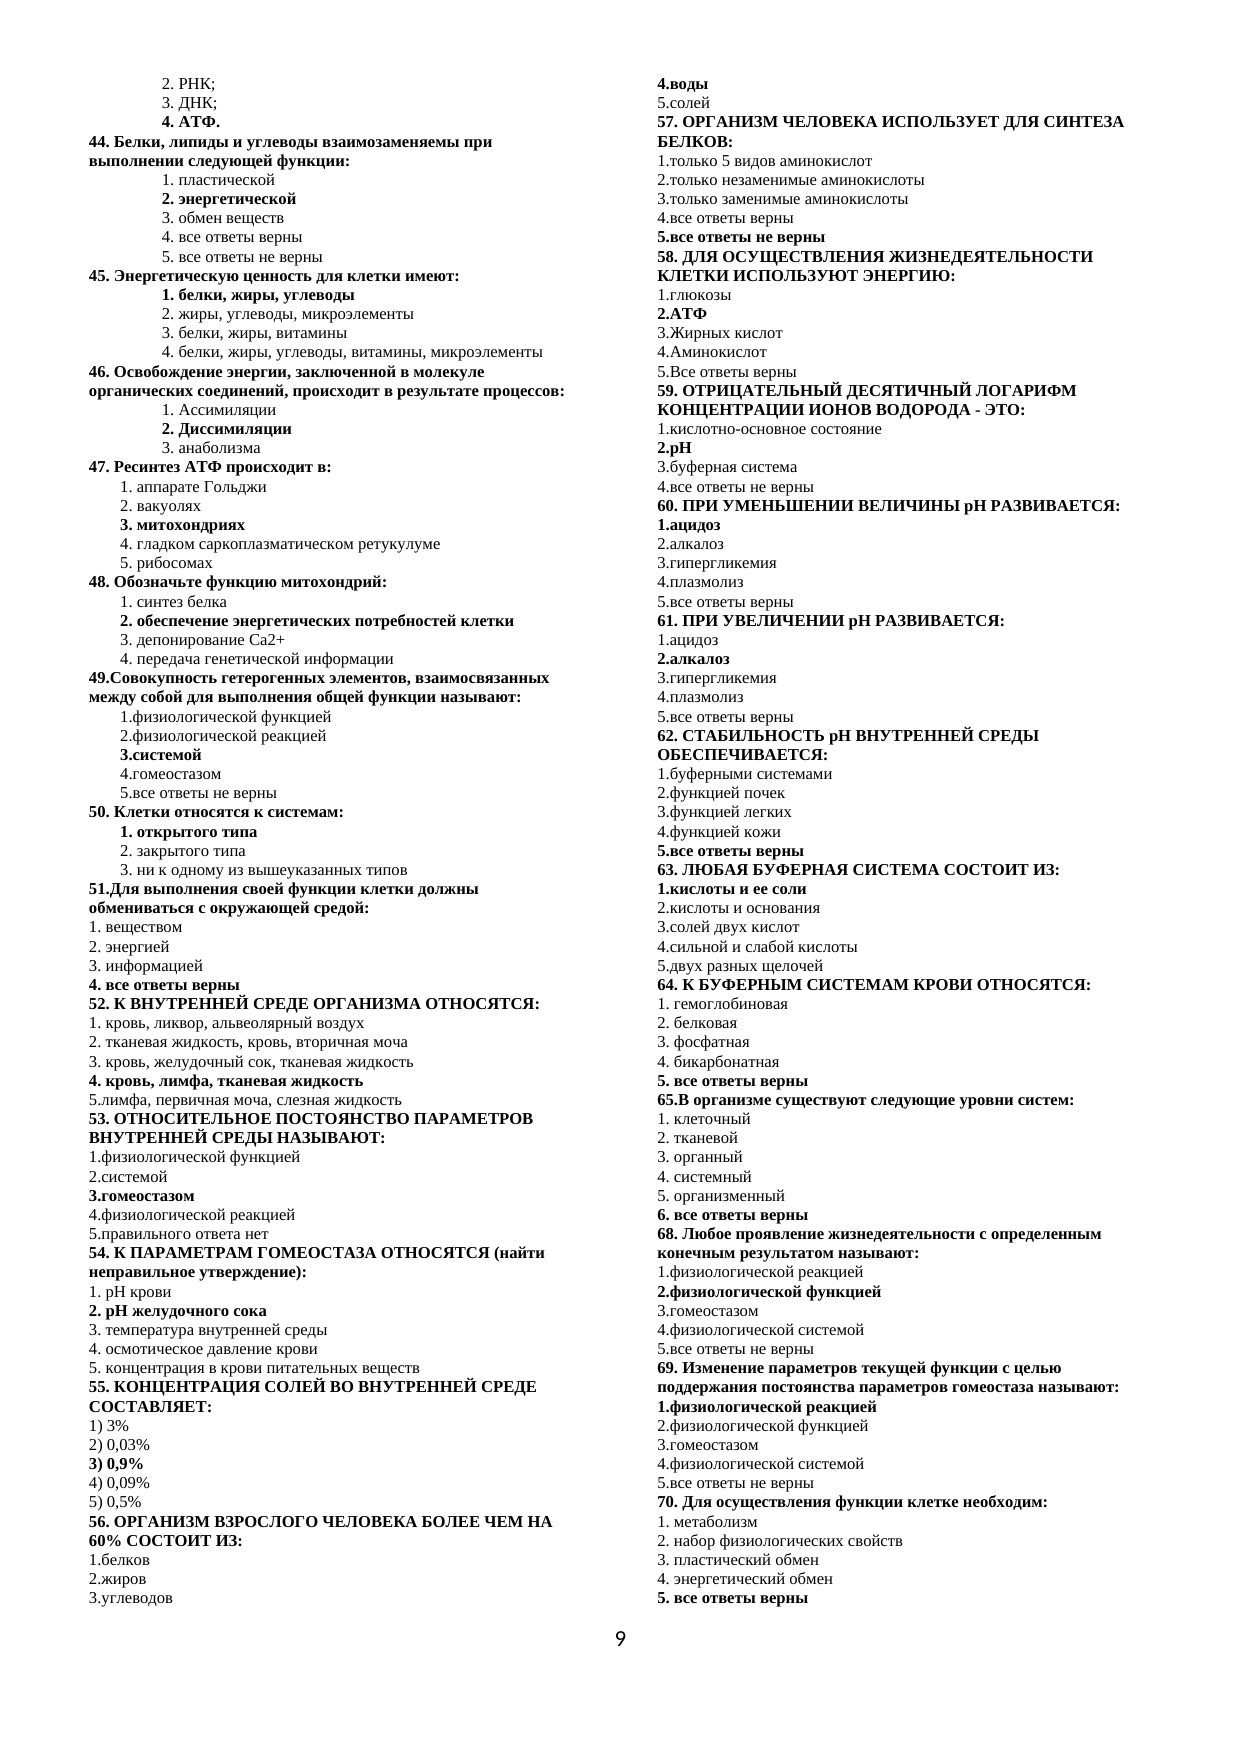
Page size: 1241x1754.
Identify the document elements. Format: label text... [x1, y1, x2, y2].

text 3.солей двух кислот [657, 917, 1152, 936]
text 3.гипергликемия [657, 668, 1152, 687]
text 3.углеводов [89, 1588, 583, 1607]
text 3. депонирование Са2+ [120, 630, 583, 649]
text 1.глюкозы [657, 285, 1152, 304]
text 1.кислоты и ее соли [657, 879, 1152, 898]
text 4.Аминокислот [657, 342, 1152, 361]
text 3.гипергликемия [657, 553, 1152, 572]
text 2. Диссимиляции [162, 419, 583, 438]
text 3. ни к одному из вышеуказанных типов [120, 860, 583, 879]
text 1.ацидоз [657, 515, 1152, 534]
text 4.физиологической системой [657, 1454, 1152, 1473]
text 70. Для осуществления функции клетке необходим: [657, 1492, 1152, 1511]
text 64. К БУФЕРНЫМ СИСТЕМАМ КРОВИ ОТНОСЯТСЯ: [657, 975, 1152, 994]
text 1. пластической [162, 170, 583, 189]
text 1.физиологической функцией [120, 706, 583, 726]
text 5. концентрация в крови питательных веществ [89, 1358, 583, 1377]
text 2.рН [657, 438, 1152, 457]
text 1. метаболизм [657, 1511, 1152, 1531]
text 1. Ассимиляции [162, 400, 583, 419]
text 5.все ответы верны [657, 841, 1152, 860]
text 3.системой [120, 745, 583, 764]
text 4. белки, жиры, углеводы, витамины, микроэлементы [162, 342, 583, 361]
text 47. Ресинтез АТФ происходит в: [89, 457, 583, 476]
text 1.ацидоз [657, 630, 1152, 649]
text 1.физиологической функцией [89, 1147, 583, 1166]
text 3. информацией [89, 956, 583, 975]
text 5.солей [657, 93, 1152, 112]
text 5. все ответы не верны [162, 246, 583, 266]
text 50. Клетки относятся к системам: [89, 802, 583, 821]
text 5.все ответы верны [657, 706, 1152, 726]
text 4.все ответы не верны [657, 476, 1152, 496]
text 1. синтез белка [120, 591, 583, 611]
text 1. рН крови [89, 1281, 583, 1301]
text 2.кислоты и основания [657, 898, 1152, 917]
text 5.все ответы не верны [657, 1339, 1152, 1358]
text 1. гемоглобиновая [657, 994, 1152, 1013]
text 5.Все ответы верны [657, 361, 1152, 381]
text 1) 3% [89, 1416, 583, 1435]
text 1.буферными системами [657, 764, 1152, 783]
text 3. кровь, желудочный сок, тканевая жидкость [89, 1051, 583, 1071]
text 60. ПРИ УМЕНЬШЕНИИ ВЕЛИЧИНЫ рН РАЗВИВАЕТСЯ: [657, 496, 1152, 515]
text 5. все ответы верны [657, 1071, 1152, 1090]
text 4. АТФ. [162, 112, 583, 131]
text 59. ОТРИЦАТЕЛЬНЫЙ ДЕСЯТИЧНЫЙ ЛОГАРИФМ КОНЦЕНТРАЦИИ ИОНОВ ВОДОРОДА - ЭТО: [657, 381, 1152, 419]
text 1. кровь, ликвор, альвеолярный воздух [89, 1013, 583, 1032]
text 2. вакуолях [120, 496, 583, 515]
text 4.плазмолиз [657, 687, 1152, 706]
text 45. Энергетическую ценность для клетки имеют: [89, 266, 583, 285]
text 3. температура внутренней среды [89, 1320, 583, 1339]
text 2. энергетической [162, 189, 583, 208]
text 3) 0,9% [89, 1454, 583, 1473]
text 2. набор физиологических свойств [657, 1531, 1152, 1550]
text 5.двух разных щелочей [657, 956, 1152, 975]
text 5.все ответы не верны [120, 783, 583, 802]
text 5.все ответы не верны [657, 1473, 1152, 1492]
text 5.все ответы верны [657, 591, 1152, 611]
text 65.В организме существуют следующие уровни систем: [657, 1090, 1152, 1109]
text 1.белков [89, 1550, 583, 1569]
text 4. системный [657, 1166, 1152, 1186]
text 4.сильной и слабой кислоты [657, 936, 1152, 956]
text 2.системой [89, 1166, 583, 1186]
text 3. анаболизма [162, 438, 583, 457]
text 3.гомеостазом [657, 1435, 1152, 1454]
text 1. веществом [89, 917, 583, 936]
text 1. аппарате Гольджи [120, 476, 583, 496]
text 5. все ответы верны [657, 1588, 1152, 1607]
text 3. митохондриях [120, 515, 583, 534]
text 1.только 5 видов аминокислот [657, 151, 1152, 170]
text 1. белки, жиры, углеводы [162, 285, 583, 304]
text 58. ДЛЯ ОСУЩЕСТВЛЕНИЯ ЖИЗНЕДЕЯТЕЛЬНОСТИ КЛЕТКИ ИСПОЛЬЗУЮТ ЭНЕРГИЮ: [657, 246, 1152, 285]
text 69. Изменение параметров текущей функции с целью поддержания постоянства параметров гомеостаза называют: [657, 1358, 1152, 1396]
text 2.физиологической функцией [657, 1416, 1152, 1435]
text 4. все ответы верны [89, 975, 583, 994]
text 3. обмен веществ [162, 208, 583, 227]
text 2. тканевая жидкость, кровь, вторичная моча [89, 1032, 583, 1051]
text 2. РНК; [162, 74, 583, 93]
text 4. энергетический обмен [657, 1569, 1152, 1588]
text 1.физиологической реакцией [657, 1262, 1152, 1281]
text 1. клеточный [657, 1109, 1152, 1128]
text 3.Жирных кислот [657, 323, 1152, 342]
text 4. осмотическое давление крови [89, 1339, 583, 1358]
text 68. Любое проявление жизнедеятельности с определенным конечным результатом называют: [657, 1224, 1152, 1262]
text 4.физиологической системой [657, 1320, 1152, 1339]
text 3.функцией легких [657, 802, 1152, 821]
text 4.плазмолиз [657, 572, 1152, 591]
text 4. бикарбонатная [657, 1051, 1152, 1071]
text 53. ОТНОСИТЕЛЬНОЕ ПОСТОЯНСТВО ПАРАМЕТРОВ ВНУТРЕННЕЙ СРЕДЫ НАЗЫВАЮТ: [89, 1109, 583, 1147]
text 3.гомеостазом [89, 1186, 583, 1205]
text 4. все ответы верны [162, 227, 583, 246]
text 1.физиологической реакцией [657, 1396, 1152, 1416]
text 4) 0,09% [89, 1473, 583, 1492]
text 3. пластический обмен [657, 1550, 1152, 1569]
text 46. Освобождение энергии, заключенной в молекуле органических соединений, происходит в результате процессов: [89, 361, 583, 400]
text 1. открытого типа [120, 821, 583, 841]
text 2.алкалоз [657, 649, 1152, 668]
text 4.воды [657, 74, 1152, 93]
text 2.алкалоз [657, 534, 1152, 553]
text 57. ОРГАНИЗМ ЧЕЛОВЕКА ИСПОЛЬЗУЕТ ДЛЯ СИНТЕЗА БЕЛКОВ: [657, 112, 1152, 151]
text 2.жиров [89, 1569, 583, 1588]
text 4.все ответы верны [657, 208, 1152, 227]
text 2) 0,03% [89, 1435, 583, 1454]
text 2. тканевой [657, 1128, 1152, 1147]
text 49.Совокупность гетерогенных элементов, взаимосвязанных между собой для выполнения общей функции называют: [89, 668, 583, 706]
text 2. обеспечение энергетических потребностей клетки [120, 611, 583, 630]
text 5) 0,5% [89, 1492, 583, 1511]
text 62. СТАБИЛЬНОСТЬ рН ВНУТРЕННЕЙ СРЕДЫ ОБЕСПЕЧИВАЕТСЯ: [657, 726, 1152, 764]
text 2. рН желудочного сока [89, 1301, 583, 1320]
text 3. ДНК; [162, 93, 583, 112]
text 3.гомеостазом [657, 1301, 1152, 1320]
text 5.правильного ответа нет [89, 1224, 583, 1243]
text 4. кровь, лимфа, тканевая жидкость [89, 1071, 583, 1090]
text 5. организменный [657, 1186, 1152, 1205]
text 48. Обозначьте функцию митохондрий: [89, 572, 583, 591]
text 2.физиологической реакцией [120, 726, 583, 745]
text 2.физиологической функцией [657, 1281, 1152, 1301]
text 61. ПРИ УВЕЛИЧЕНИИ рН РАЗВИВАЕТСЯ: [657, 611, 1152, 630]
text 2.функцией почек [657, 783, 1152, 802]
text 54. К ПАРАМЕТРАМ ГОМЕОСТАЗА ОТНОСЯТСЯ (найти неправильное утверждение): [89, 1243, 583, 1281]
text 56. ОРГАНИЗМ ВЗРОСЛОГО ЧЕЛОВЕКА БОЛЕЕ ЧЕМ НА 60% СОСТОИТ ИЗ: [89, 1511, 583, 1550]
text 3. белки, жиры, витамины [162, 323, 583, 342]
text 3. органный [657, 1147, 1152, 1166]
text 5.лимфа, первичная моча, слезная жидкость [89, 1090, 583, 1109]
text 6. все ответы верны [657, 1205, 1152, 1224]
text 4.функцией кожи [657, 821, 1152, 841]
text 2. энергией [89, 936, 583, 956]
text 4.физиологической реакцией [89, 1205, 583, 1224]
text 52. К ВНУТРЕННЕЙ СРЕДЕ ОРГАНИЗМА ОТНОСЯТСЯ: [89, 994, 583, 1013]
text 4. гладком саркоплазматическом ретукулуме [120, 534, 583, 553]
text 4.гомеостазом [120, 764, 583, 783]
text 55. КОНЦЕНТРАЦИЯ СОЛЕЙ ВО ВНУТРЕННЕЙ СРЕДЕ СОСТАВЛЯЕТ: [89, 1377, 583, 1416]
text 3.буферная система [657, 457, 1152, 476]
text 3.только заменимые аминокислоты [657, 189, 1152, 208]
text 44. Белки, липиды и углеводы взаимозаменяемы при выполнении следующей функции: [89, 131, 583, 170]
text 2. жиры, углеводы, микроэлементы [162, 304, 583, 323]
text 4. передача генетической информации [120, 649, 583, 668]
text 5.все ответы не верны [657, 227, 1152, 246]
text 2. закрытого типа [120, 841, 583, 860]
text 2.только незаменимые аминокислоты [657, 170, 1152, 189]
text 1.кислотно-основное состояние [657, 419, 1152, 438]
text 3. фосфатная [657, 1032, 1152, 1051]
text 51.Для выполнения своей функции клетки должны обмениваться с окружающей средой: [89, 879, 583, 917]
text 63. ЛЮБАЯ БУФЕРНАЯ СИСТЕМА СОСТОИТ ИЗ: [657, 860, 1152, 879]
text 2.АТФ [657, 304, 1152, 323]
text 5. рибосомах [120, 553, 583, 572]
text 2. белковая [657, 1013, 1152, 1032]
